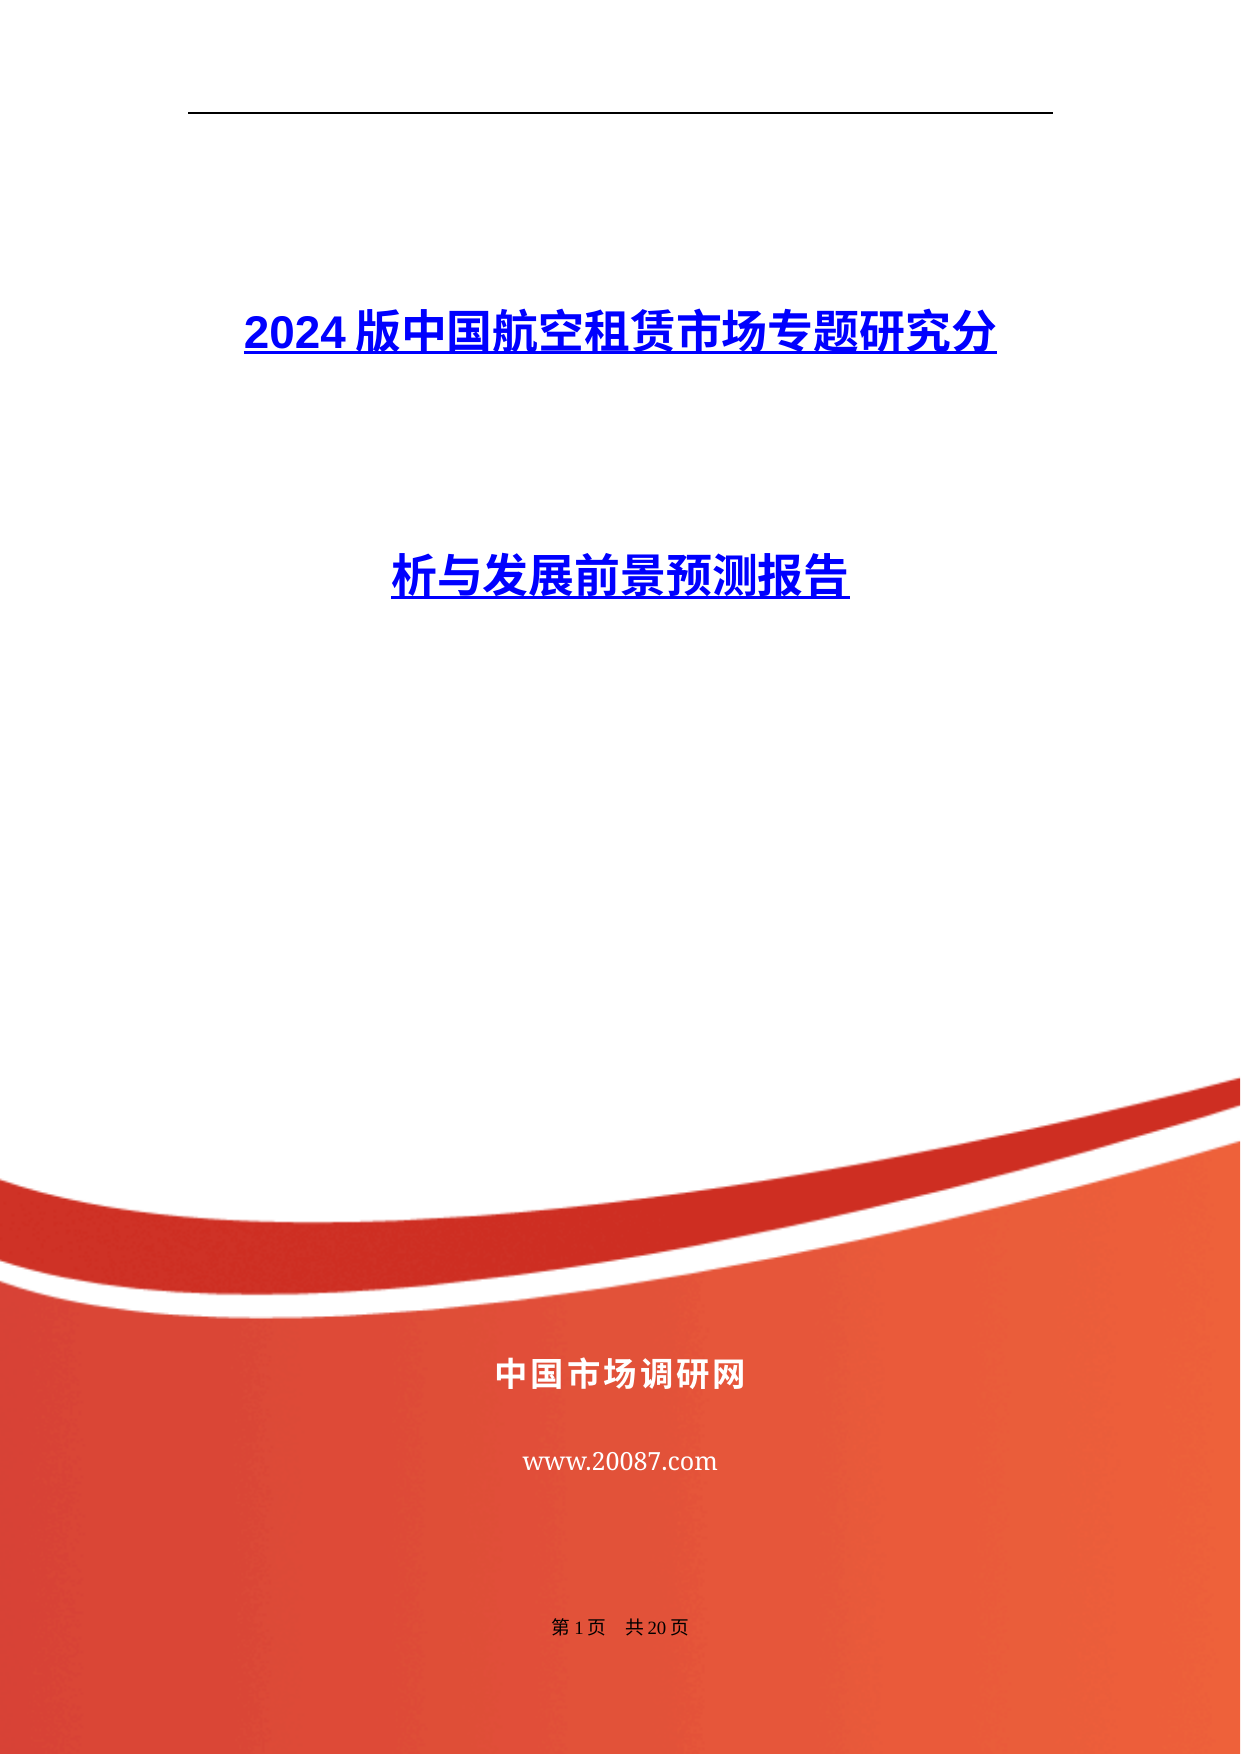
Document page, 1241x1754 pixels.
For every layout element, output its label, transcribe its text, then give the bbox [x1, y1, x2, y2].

subtitle 中国市场调研网 [187, 1339, 1053, 1404]
picture [0, 1006, 1241, 1754]
table_header 2024版中国航空租赁市场专题研究分析与发展前景预测报告 [188, 207, 1053, 773]
text www.20087.com [187, 1428, 1053, 1493]
